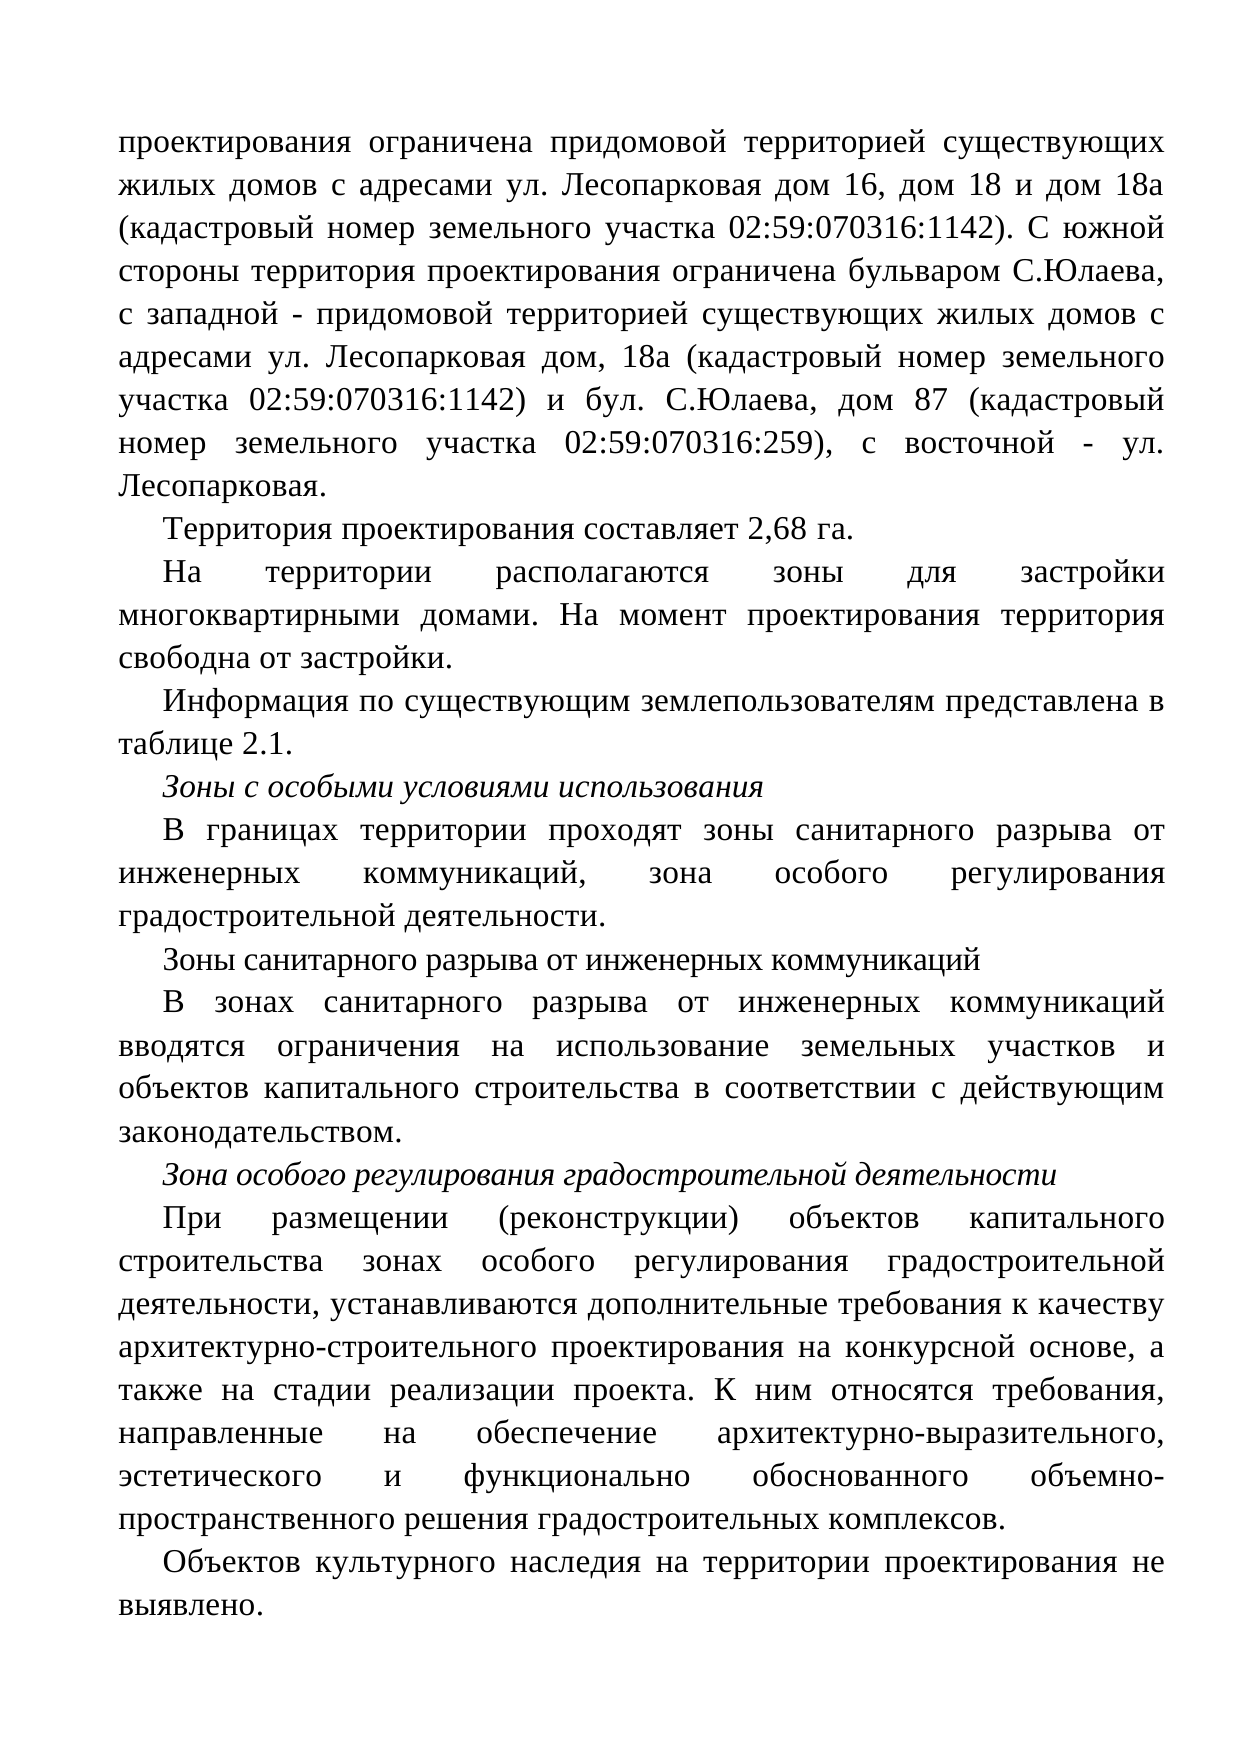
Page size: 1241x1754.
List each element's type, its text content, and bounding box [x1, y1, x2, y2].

text Зоны санитарного разрыва от инженерных коммуникаций [118, 936, 1166, 978]
text При размещении (реконструкции) объектов капитального строительства зонах особого регулирования градостроительной деятельности, устанавливаются дополнительные требования к качеству архитектурно-строительного проектирования на конкурсной основе, а также на стадии реализации проекта. К ним относятся требования, направленные на обеспечение архитектурно-выразительного, эстетического и функционально обоснованного объемно-пространственного решения градостроительных комплексов. [118, 1194, 1166, 1538]
text Информация по существующим землепользователям представлена в таблице 2.1. [118, 677, 1166, 763]
text Территория проектирования составляет 2,68 га. [118, 505, 1166, 548]
text Зоны с особыми условиями использования [118, 763, 1166, 806]
text В границах территории проходят зоны санитарного разрыва от инженерных коммуникаций, зона особого регулирования градостроительной деятельности. [118, 806, 1166, 936]
text На территории располагаются зоны для застройки многоквартирными домами. На момент проектирования территория свободна от застройки. [118, 548, 1166, 677]
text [118, 118, 1166, 505]
text В зонах санитарного разрыва от инженерных коммуникаций вводятся ограничения на использование земельных участков и объектов капитального строительства в соответствии с действующим законодательством. [118, 978, 1166, 1151]
text Зона особого регулирования градостроительной деятельности [118, 1151, 1166, 1194]
text Объектов культурного наследия на территории проектирования не выявлено. [118, 1538, 1166, 1624]
